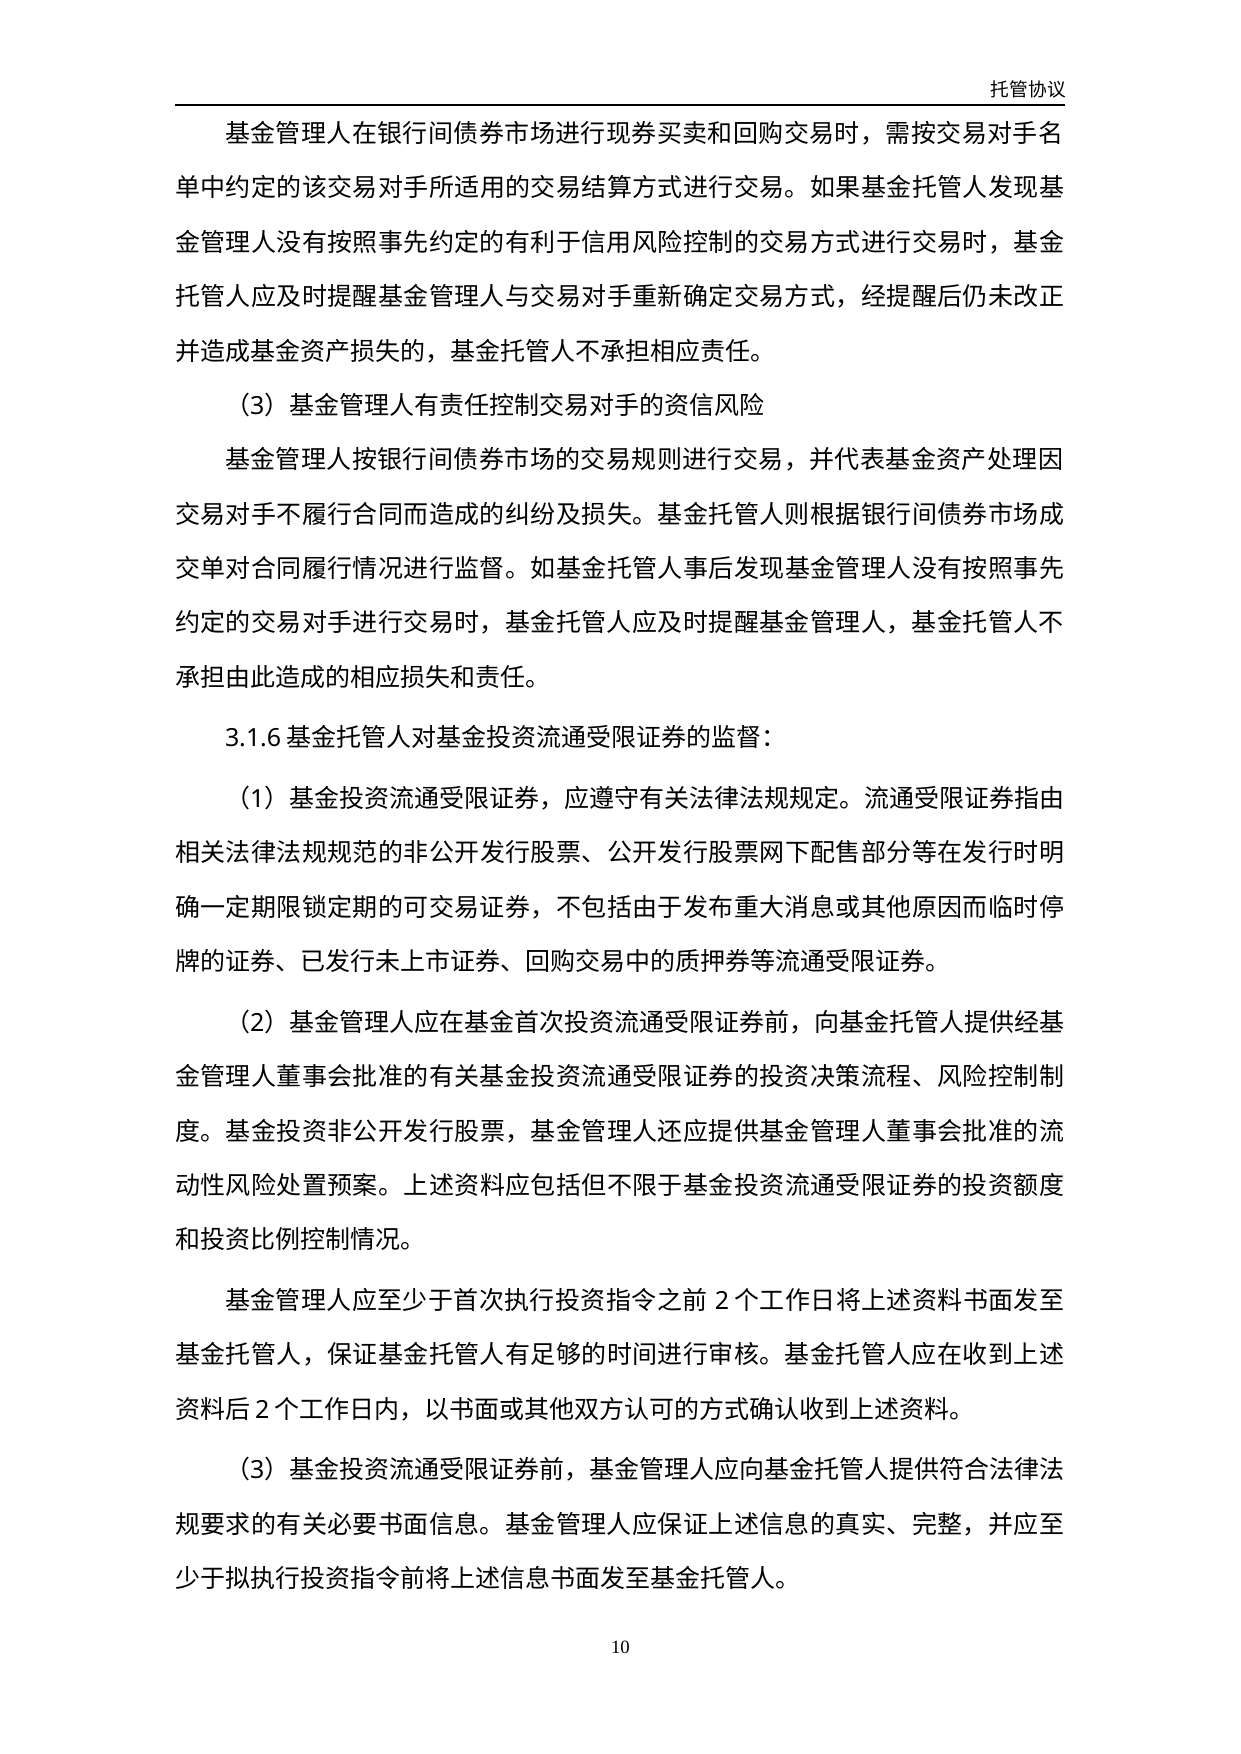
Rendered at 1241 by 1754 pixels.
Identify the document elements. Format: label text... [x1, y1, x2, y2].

text 基金管理人应至少于首次执行投资指令之前2个工作日将上述资料书面发至基金托管人，保证基金托管人有足够的时间进行审核。基金托管人应在收到上述资料后2个工作日内，以书面或其他双方认可的方式确认收到上述资料。 [175, 1280, 1065, 1425]
text （2）基金管理人应在基金首次投资流通受限证券前，向基金托管人提供经基金管理人董事会批准的有关基金投资流通受限证券的投资决策流程、风险控制制度。基金投资非公开发行股票，基金管理人还应提供基金管理人董事会批准的流动性风险处置预案。上述资料应包括但不限于基金投资流通受限证券的投资额度和投资比例控制情况。 [175, 1002, 1065, 1256]
text 3.1.6基金托管人对基金投资流通受限证券的监督： [175, 718, 1065, 754]
text （3）基金投资流通受限证券前，基金管理人应向基金托管人提供符合法律法规要求的有关必要书面信息。基金管理人应保证上述信息的真实、完整，并应至少于拟执行投资指令前将上述信息书面发至基金托管人。 [175, 1450, 1065, 1595]
text 基金管理人在银行间债券市场进行现券买卖和回购交易时，需按交易对手名单中约定的该交易对手所适用的交易结算方式进行交易。如果基金托管人发现基金管理人没有按照事先约定的有利于信用风险控制的交易方式进行交易时，基金托管人应及时提醒基金管理人与交易对手重新确定交易方式，经提醒后仍未改正并造成基金资产损失的，基金托管人不承担相应责任。 [175, 113, 1065, 367]
text （3）基金管理人有责任控制交易对手的资信风险 [175, 385, 1065, 422]
text 基金管理人按银行间债券市场的交易规则进行交易，并代表基金资产处理因交易对手不履行合同而造成的纠纷及损失。基金托管人则根据银行间债券市场成交单对合同履行情况进行监督。如基金托管人事后发现基金管理人没有按照事先约定的交易对手进行交易时，基金托管人应及时提醒基金管理人，基金托管人不承担由此造成的相应损失和责任。 [175, 440, 1065, 693]
text （1）基金投资流通受限证券，应遵守有关法律法规规定。流通受限证券指由相关法律法规规范的非公开发行股票、公开发行股票网下配售部分等在发行时明确一定期限锁定期的可交易证券，不包括由于发布重大消息或其他原因而临时停牌的证券、已发行未上市证券、回购交易中的质押券等流通受限证券。 [175, 778, 1065, 978]
